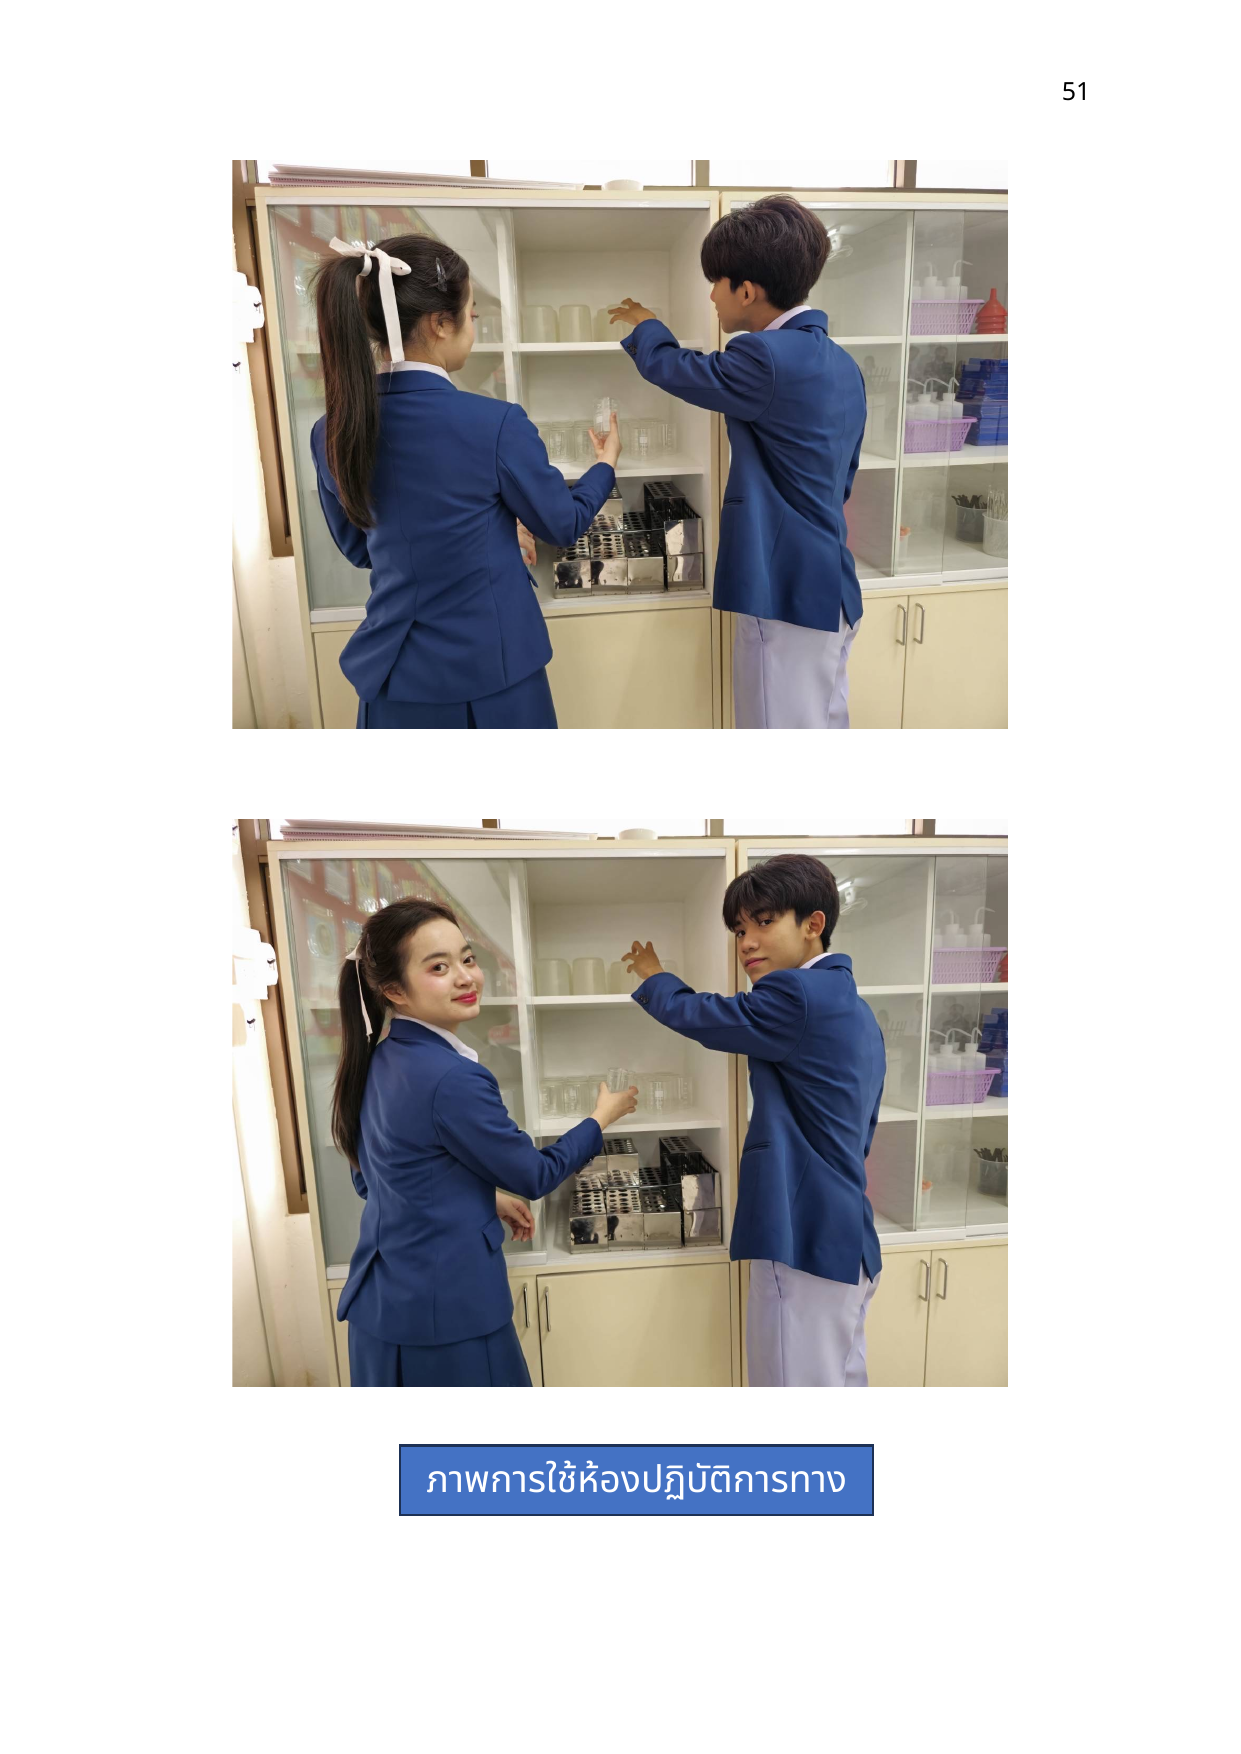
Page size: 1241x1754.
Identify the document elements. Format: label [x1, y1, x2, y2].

picture [232, 819, 1008, 1387]
picture [232, 160, 1008, 729]
